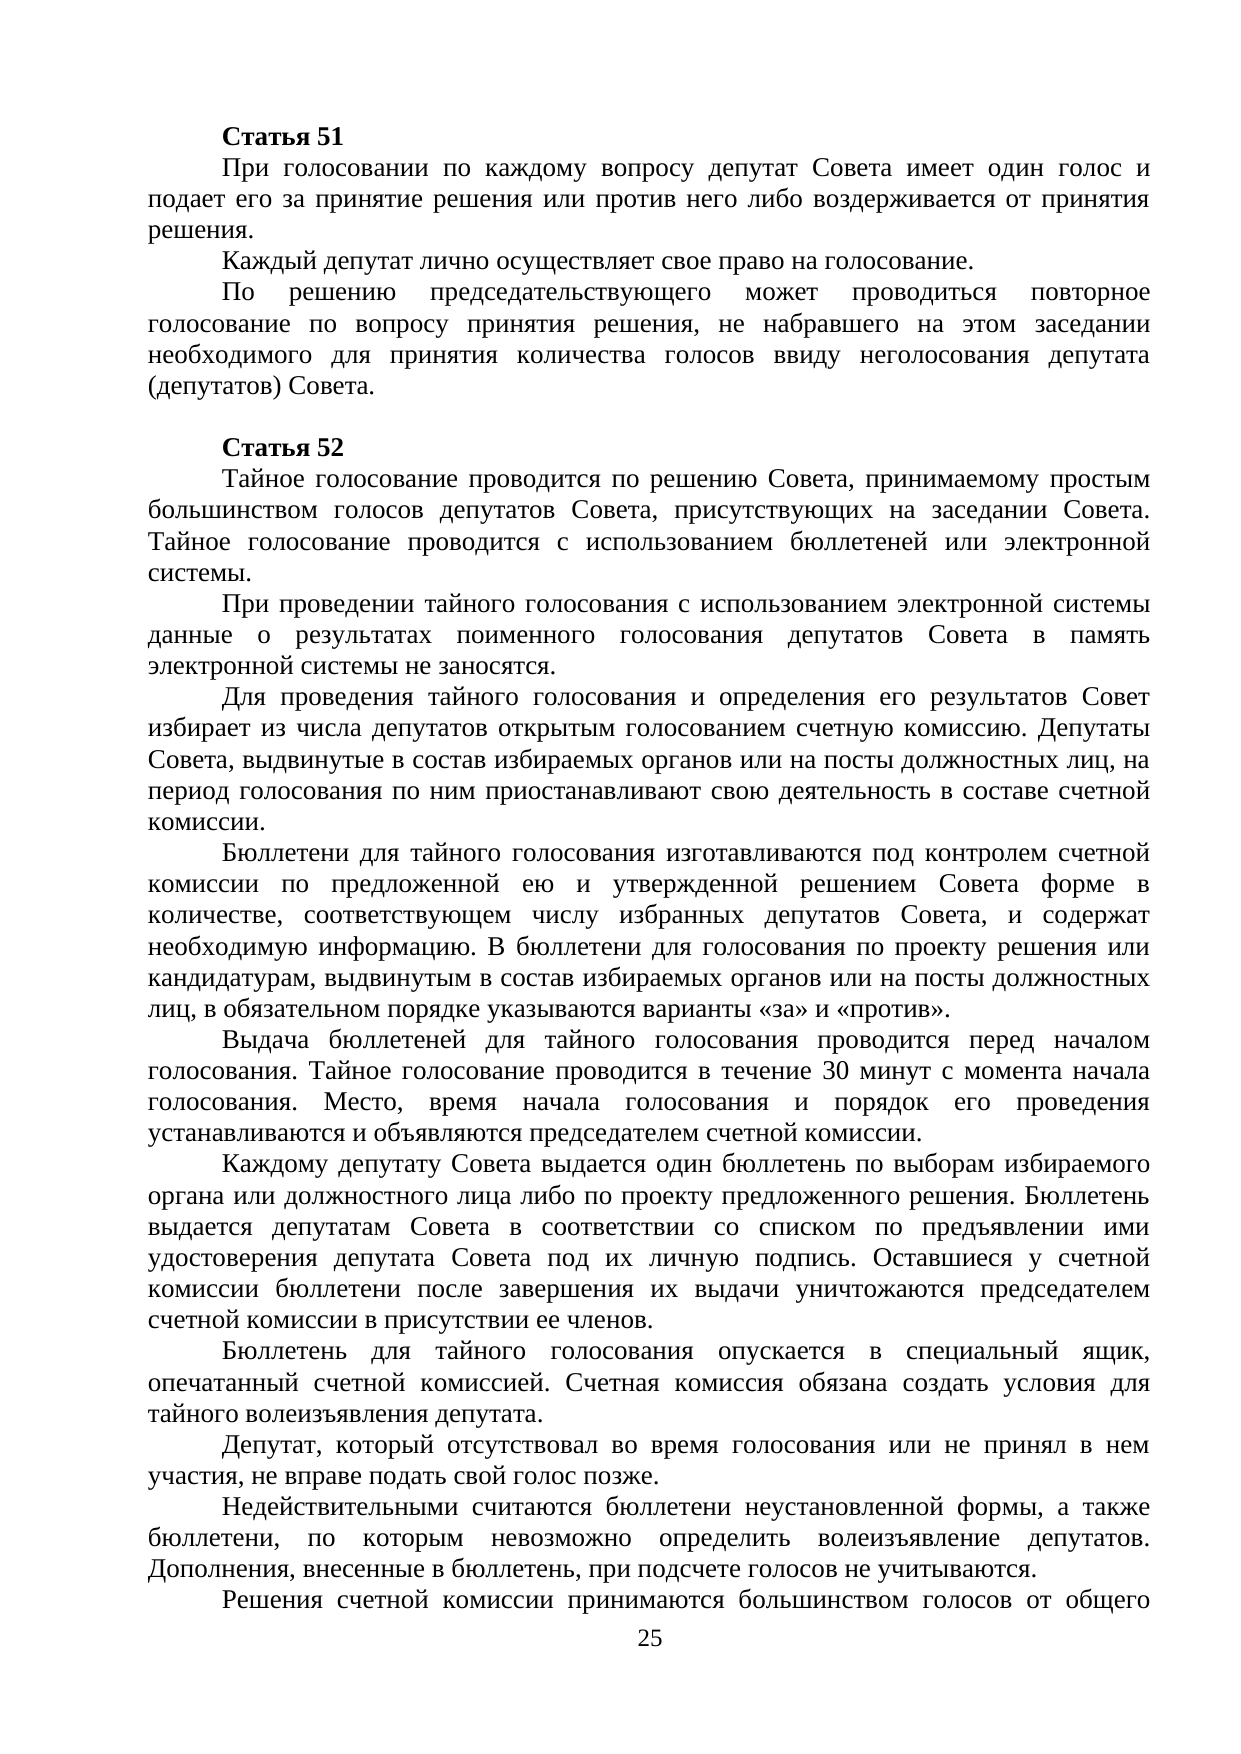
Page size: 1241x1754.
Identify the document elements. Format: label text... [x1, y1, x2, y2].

text Для проведения тайного голосования и определения его результатов Совет избирает из числа депутатов открытым голосованием счетную комиссию. Депутаты Совета, выдвинутые в состав избираемых органов или на посты должностных лиц, на период голосования по ним приостанавливают свою деятельность в составе счетной комиссии. [148, 680, 1152, 836]
text Недействительными считаются бюллетени неустановленной формы, а также бюллетени, по которым невозможно определить волеизъявление депутатов. Дополнения, внесенные в бюллетень, при подсчете голосов не учитываются. [148, 1490, 1152, 1584]
text Бюллетени для тайного голосования изготавливаются под контролем счетной комиссии по предложенной ею и утвержденной решением Совета форме в количестве, соответствующем числу избранных депутатов Совета, и содержат необходимую информацию. В бюллетени для голосования по проекту решения или кандидатурам, выдвинутым в состав избираемых органов или на посты должностных лиц, в обязательном порядке указываются варианты «за» и «против». [148, 836, 1152, 1023]
text Каждому депутату Совета выдается один бюллетень по выборам избираемого органа или должностного лица либо по проекту предложенного решения. Бюллетень выдается депутатам Совета в соответствии со списком по предъявлении ими удостоверения депутата Совета под их личную подпись. Оставшиеся у счетной комиссии бюллетени после завершения их выдачи уничтожаются председателем счетной комиссии в присутствии ее членов. [148, 1148, 1152, 1334]
text Тайное голосование проводится по решению Совета, принимаемому простым большинством голосов депутатов Совета, присутствующих на заседании Совета. Тайное голосование проводится с использованием бюллетеней или электронной системы. [148, 462, 1152, 587]
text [148, 1584, 1152, 1615]
text Бюллетень для тайного голосования опускается в специальный ящик, опечатанный счетной комиссией. Счетная комиссия обязана создать условия для тайного волеизъявления депутата. [148, 1334, 1152, 1428]
text По решению председательствующего может проводиться повторное голосование по вопросу принятия решения, не набравшего на этом заседании необходимого для принятия количества голосов ввиду неголосования депутата (депутатов) Совета. [148, 276, 1152, 400]
title Статья 52 [148, 431, 1152, 462]
text При голосовании по каждому вопросу депутат Совета имеет один голос и подает его за принятие решения или против него либо воздерживается от принятия решения. [148, 151, 1152, 244]
text Каждый депутат лично осуществляет свое право на голосование. [148, 244, 1152, 276]
text Выдача бюллетеней для тайного голосования проводится перед началом голосования. Тайное голосование проводится в течение 30 минут с момента начала голосования. Место, время начала голосования и порядок его проведения устанавливаются и объявляются председателем счетной комиссии. [148, 1023, 1152, 1148]
text При проведении тайного голосования с использованием электронной системы данные о результатах поименного голосования депутатов Совета в память электронной системы не заносятся. [148, 587, 1152, 680]
title Статья 51 [148, 120, 1152, 151]
text Депутат, который отсутствовал во время голосования или не принял в нем участия, не вправе подать свой голос позже. [148, 1428, 1152, 1490]
